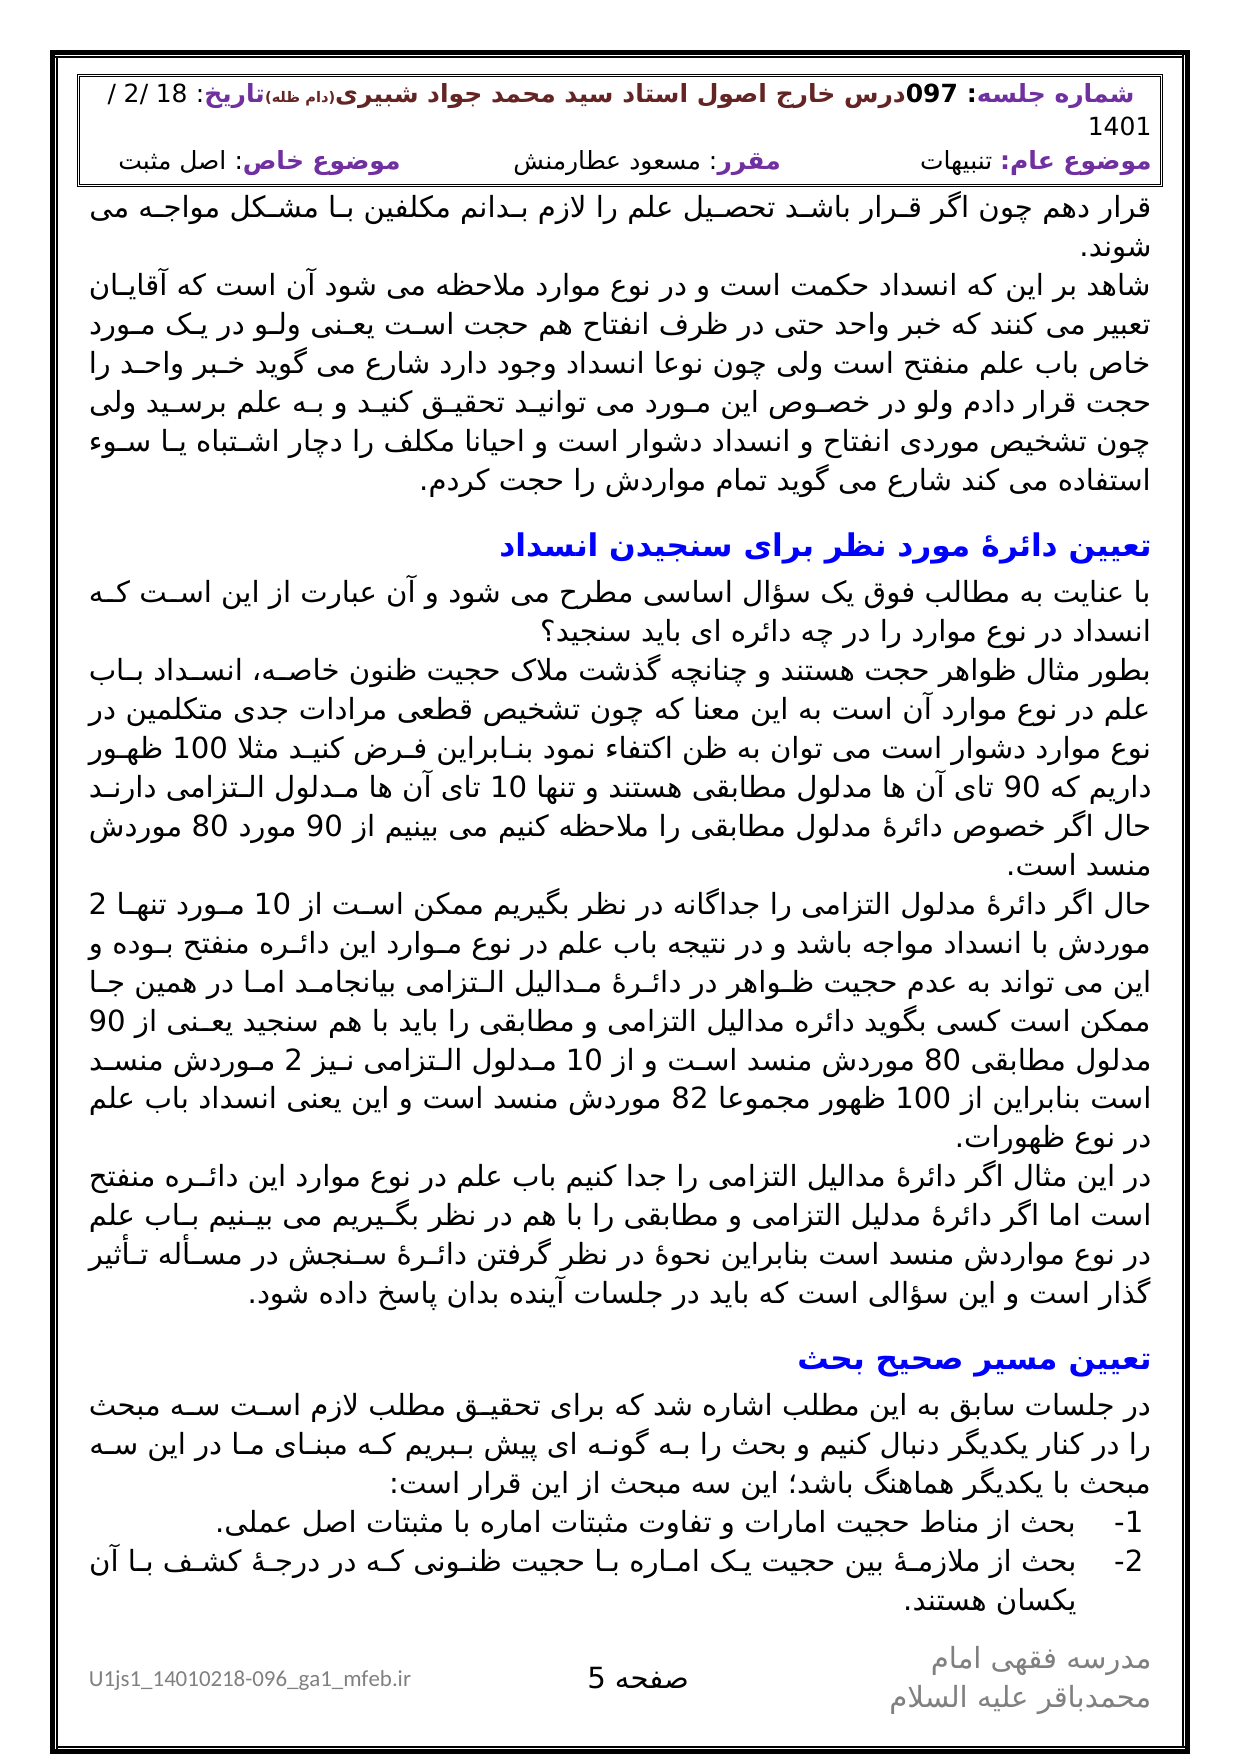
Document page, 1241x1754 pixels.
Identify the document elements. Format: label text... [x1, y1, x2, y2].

subtitle تعیین دائرۀ مورد نظر برای سنجیدن انسداد [89, 527, 1152, 564]
subtitle تعیین مسیر صحیح بحث [89, 1341, 1152, 1377]
list بحث از ملازمۀ بین حجیت یک اماره با حجیت ظنونی که در درجۀ کشف با آن یکسان هستند. [89, 1544, 1114, 1617]
text حال اگر دائرۀ مدلول التزامی را جداگانه در نظر بگیریم ممکن است از 10 مورد تنها 2 موردش با انسداد مواجه باشد و در نتیجه باب علم در نوع موارد این دائره منفتح بوده و این می تواند به عدم حجیت ظواهر در دائرۀ مدالیل التزامی بیانجامد اما در همین جا ممکن است کسی بگوید دائره مدالیل التزامی و مطابقی را باید با هم سنجید یعنی از 90 مدلول مطابقی 80 موردش منسد است و از 10 مدلول التزامی نیز 2 موردش منسد است بنابراین از 100 ظهور مجموعا 82 موردش منسد است و این یعنی انسداد باب علم در نوع ظهورات. [89, 887, 1152, 1155]
text بطور مثال ظواهر حجت هستند و چنانچه گذشت ملاک حجیت ظنون خاصه، انسداد باب علم در نوع موارد آن است به این معنا که چون تشخیص قطعی مرادات جدی متکلمین در نوع موارد دشوار است می توان به ظن اکتفاء نمود بنابراین فرض کنید مثلا 100 ظهور داریم که 90 تای آن ها مدلول مطابقی هستند و تنها 10 تای آن ها مدلول التزامی دارند حال اگر خصوص دائرۀ مدلول مطابقی را ملاحظه کنیم می بینیم از 90 مورد 80 موردش منسد است. [89, 653, 1152, 882]
text در جلسات سابق به این مطلب اشاره شد که برای تحقیق مطلب لازم است سه مبحث را در کنار یکدیگر دنبال کنیم و بحث را به گونه ای پیش ببریم که مبنای ما در این سه مبحث با یکدیگر هماهنگ باشد؛ این سه مبحث از این قرار است: [89, 1388, 1152, 1500]
text در این مثال اگر دائرۀ مدالیل التزامی را جدا کنیم باب علم در نوع موارد این دائره منفتح است اما اگر دائرۀ مدلیل التزامی و مطابقی را با هم در نظر بگیریم می بینیم باب علم در نوع مواردش منسد است بنابراین نحوۀ در نظر گرفتن دائرۀ سنجش در مسأله تأثیر گذار است و این سؤالی است که باید در جلسات آینده بدان پاسخ داده شود. [89, 1160, 1152, 1311]
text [89, 191, 1152, 263]
list بحث از مناط حجیت امارات و تفاوت مثبتات اماره با مثبتات اصل عملی. [89, 1505, 1114, 1539]
text شاهد بر این که انسداد حکمت است و در نوع موارد ملاحظه می شود آن است که آقایان تعبیر می کنند که خبر واحد حتی در ظرف انفتاح هم حجت است یعنی ولو در یک مورد خاص باب علم منفتح است ولی چون نوعا انسداد وجود دارد شارع می گوید خبر واحد را حجت قرار دادم ولو در خصوص این مورد می توانید تحقیق کنید و به علم برسید ولی چون تشخیص موردی انفتاح و انسداد دشوار است و احیانا مکلف را دچار اشتباه یا سوء استفاده می کند شارع می گوید تمام مواردش را حجت کردم. [89, 268, 1152, 497]
text با عنایت به مطالب فوق یک سؤال اساسی مطرح می شود و آن عبارت از این است که انسداد در نوع موارد را در چه دائره ای باید سنجید؟ [89, 575, 1152, 648]
